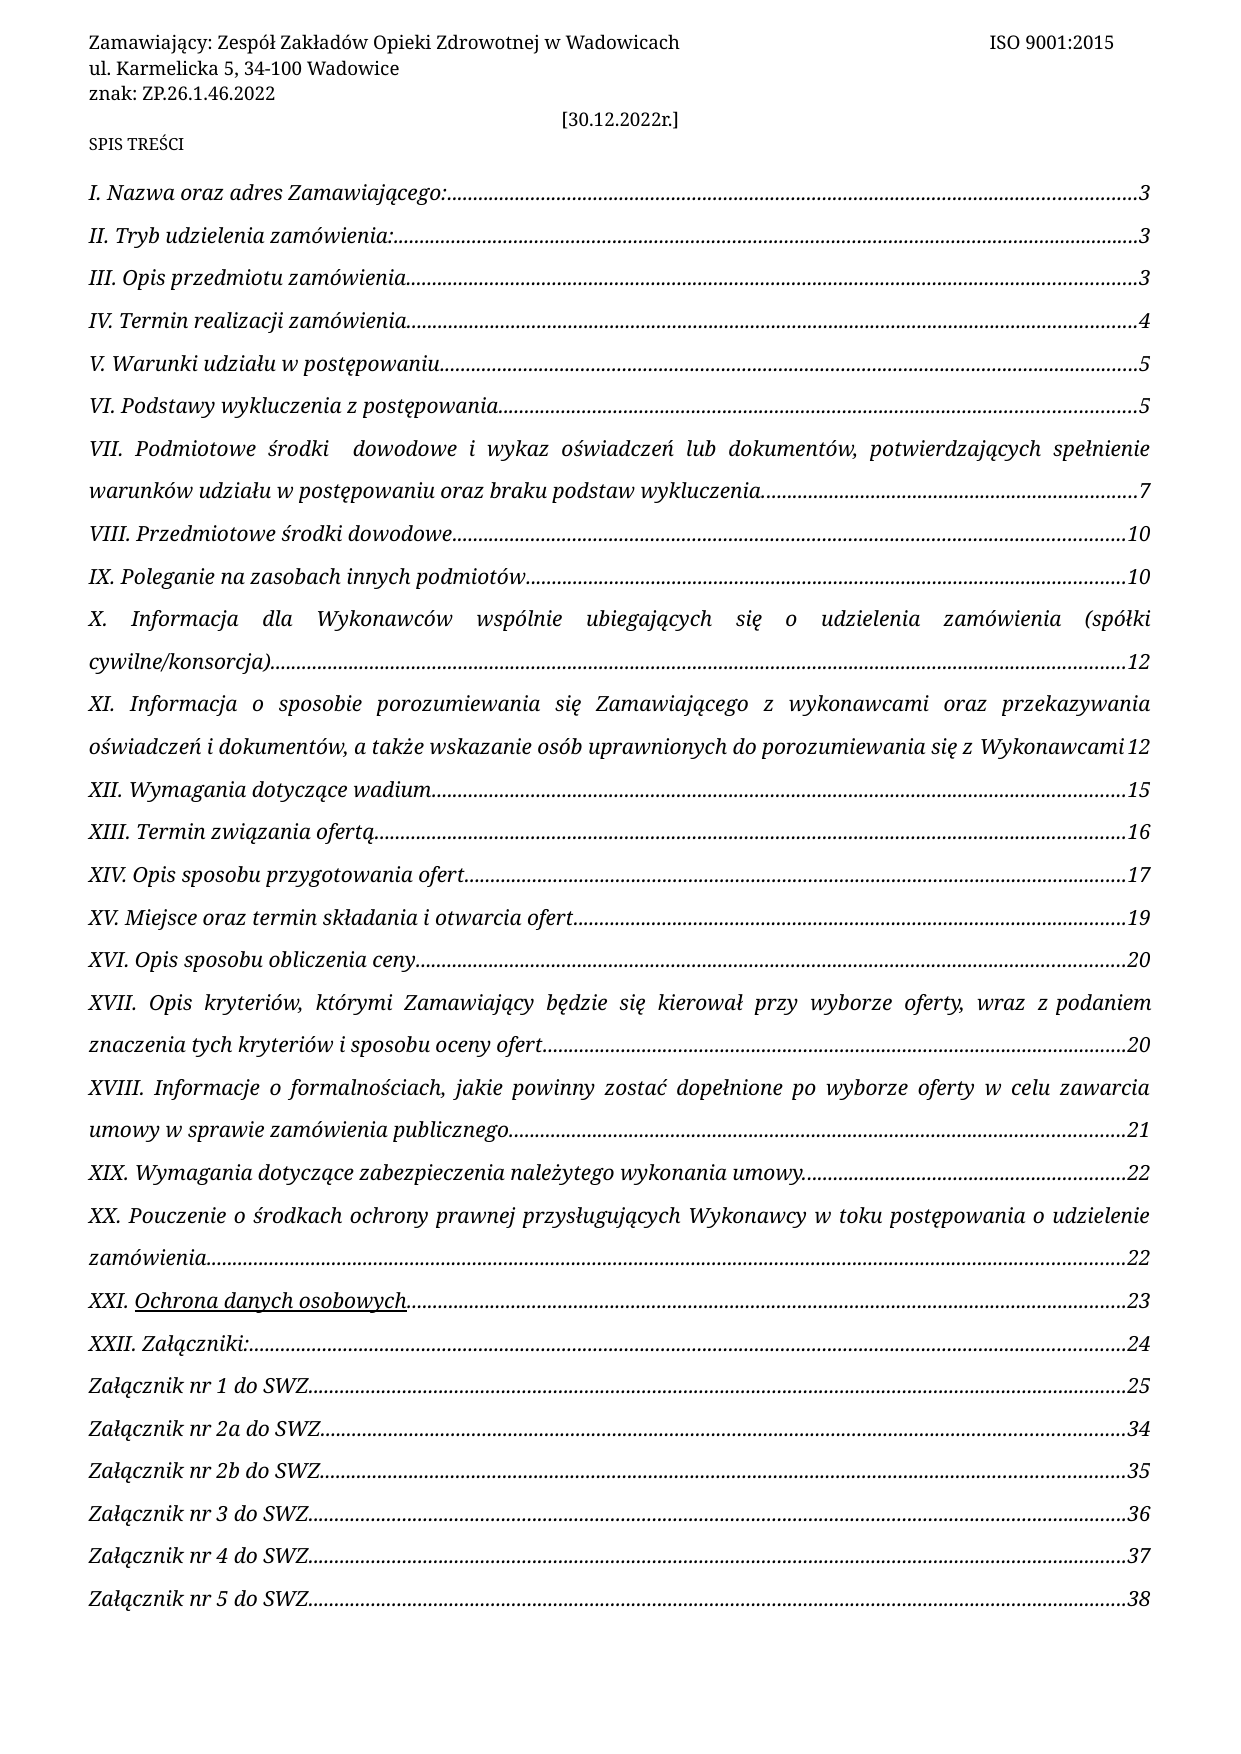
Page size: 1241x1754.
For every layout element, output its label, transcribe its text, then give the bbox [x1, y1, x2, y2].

text III. Opis przedmiotu zamówienia 3 [89, 263, 1152, 292]
text VI. Podstawy wykluczenia z postępowania 5 [89, 391, 1152, 420]
text X. Informacja dla Wykonawców wspólnie ubiegających się o udzielenia zamówienia (spółki cywilne/konsorcja) 12 [89, 604, 1152, 675]
text XIV. Opis sposobu przygotowania ofert 17 [89, 860, 1152, 888]
text XI. Informacja o sposobie porozumiewania się Zamawiającego z wykonawcami oraz przekazywania oświadczeń i dokumentów, a także wskazanie osób uprawnionych do porozumiewania się z Wykonawcami 12 [89, 689, 1152, 761]
text SPIS TREŚCI [89, 133, 1152, 156]
text XIX. Wymagania dotyczące zabezpieczenia należytego wykonania umowy. 22 [89, 1158, 1152, 1187]
text XXII. Załączniki: 24 [89, 1329, 1152, 1357]
text I. Nazwa oraz adres Zamawiającego: 3 [89, 178, 1152, 207]
text Załącznik nr 3 do SWZ 36 [89, 1499, 1152, 1527]
text II. Tryb udzielenia zamówienia: 3 [89, 221, 1152, 249]
text XIII. Termin związania ofertą 16 [89, 817, 1152, 846]
text V. Warunki udziału w postępowaniu 5 [89, 349, 1152, 377]
text XVIII. Informacje o formalnościach, jakie powinny zostać dopełnione po wyborze oferty w celu zawarcia umowy w sprawie zamówienia publicznego. 21 [89, 1073, 1152, 1144]
text VIII. Przedmiotowe środki dowodowe 10 [89, 519, 1152, 548]
text XX. Pouczenie o środkach ochrony prawnej przysługujących Wykonawcy w toku postępowania o udzielenie zamówienia. 22 [89, 1201, 1152, 1272]
text IV. Termin realizacji zamówienia 4 [89, 306, 1152, 334]
text Załącznik nr 4 do SWZ 37 [89, 1542, 1152, 1570]
text Załącznik nr 5 do SWZ 38 [89, 1584, 1152, 1613]
text IX. Poleganie na zasobach innych podmiotów 10 [89, 562, 1152, 590]
text VII. Podmiotowe środki dowodowe i wykaz oświadczeń lub dokumentów, potwierdzających spełnienie warunków udziału w postępowaniu oraz braku podstaw wykluczenia. 7 [89, 434, 1152, 505]
text Załącznik nr 2b do SWZ 35 [89, 1456, 1152, 1485]
text XXI. Ochrona danych osobowych 23 [89, 1286, 1152, 1314]
text XV. Miejsce oraz termin składania i otwarcia ofert 19 [89, 903, 1152, 931]
text XII. Wymagania dotyczące wadium 15 [89, 775, 1152, 803]
text Załącznik nr 2a do SWZ 34 [89, 1414, 1152, 1442]
text XVII. Opis kryteriów, którymi Zamawiający będzie się kierował przy wyborze oferty, wraz z podaniem znaczenia tych kryteriów i sposobu oceny ofert 20 [89, 988, 1152, 1059]
text Załącznik nr 1 do SWZ 25 [89, 1371, 1152, 1400]
text XVI. Opis sposobu obliczenia ceny 20 [89, 945, 1152, 974]
